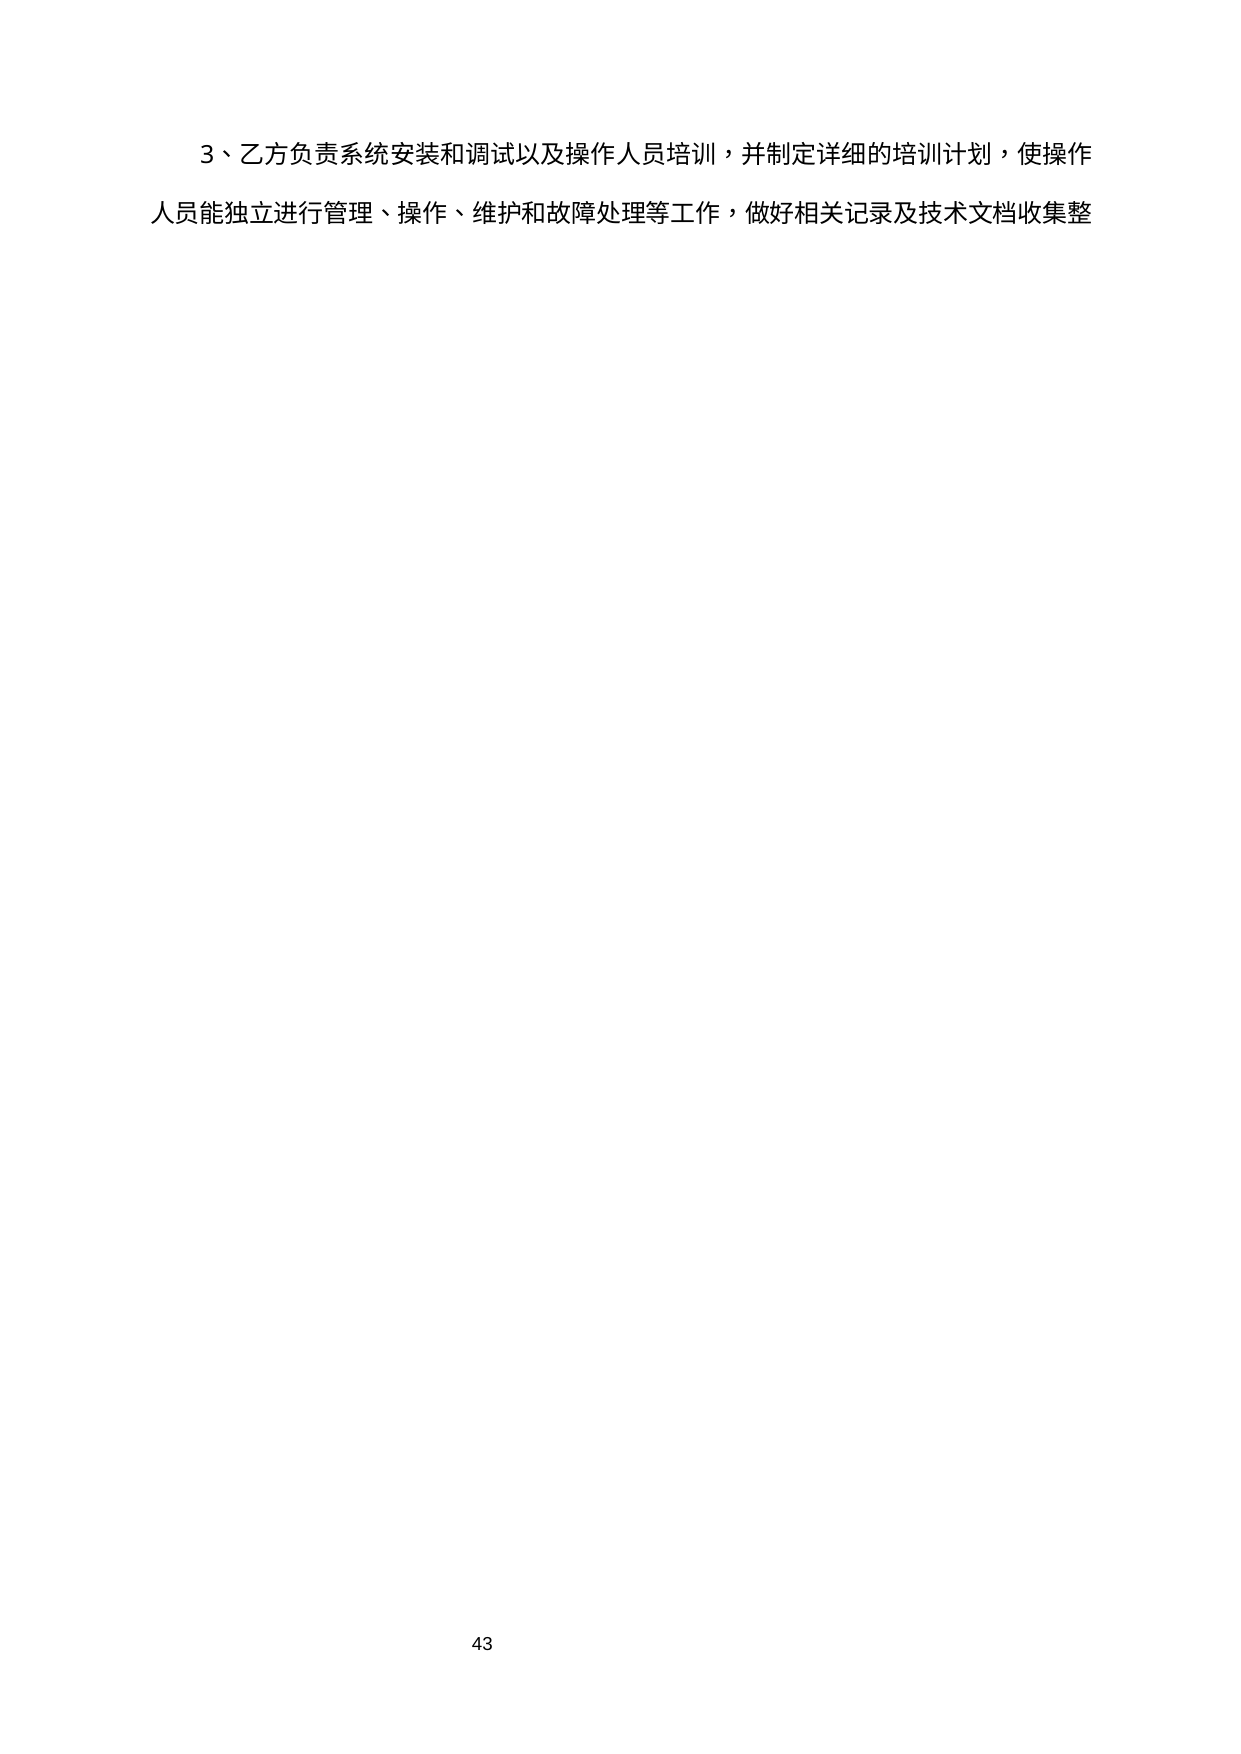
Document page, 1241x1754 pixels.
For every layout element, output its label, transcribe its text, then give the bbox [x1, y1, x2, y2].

text 3、乙方负责系统安装和调试以及操作人员培训，并制定详细的培训计划，使操作 [149, 149, 1092, 198]
text 人员能独立进行管理、操作、维护和故障处理等工作，做好相关记录及技术文档收集整 [150, 198, 1094, 229]
